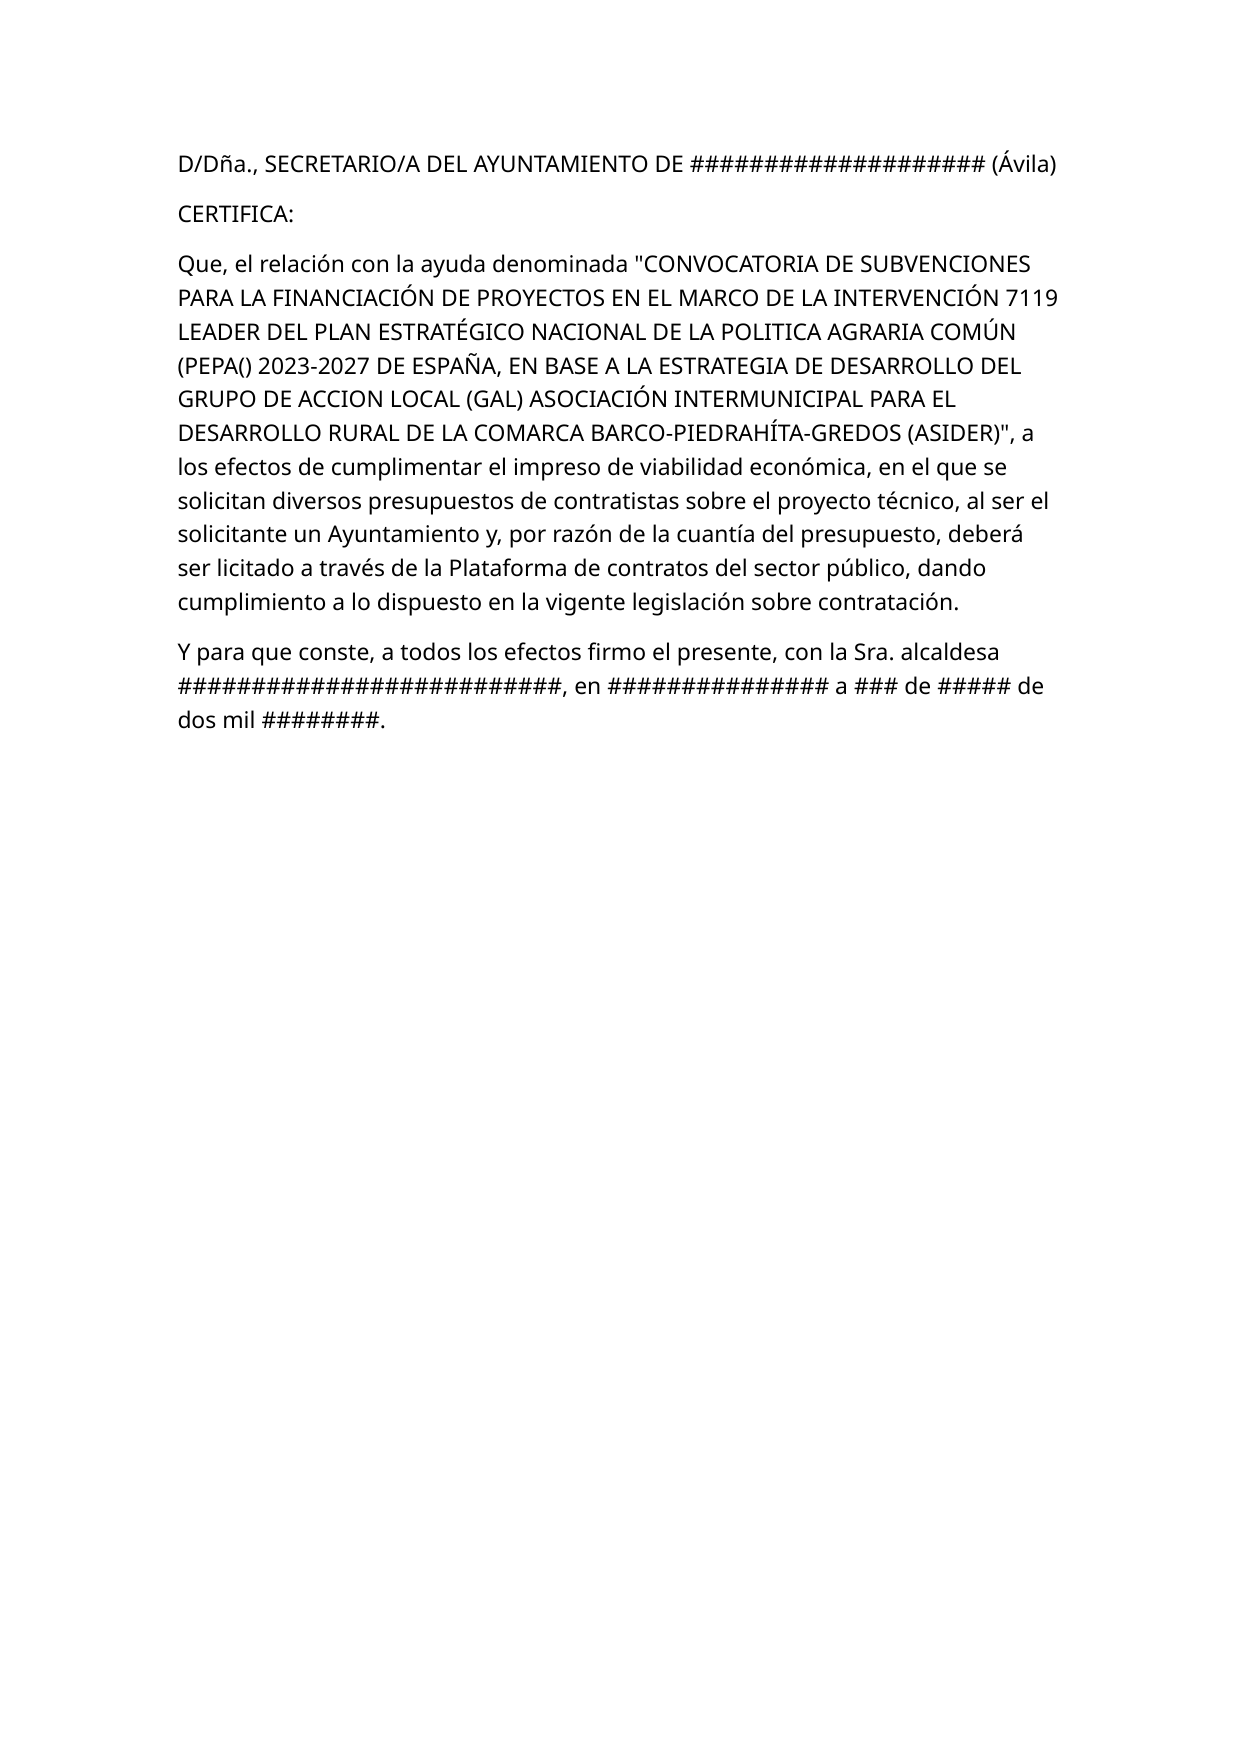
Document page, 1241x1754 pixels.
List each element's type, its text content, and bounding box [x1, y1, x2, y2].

text Y para que conste, a todos los efectos firmo el presente, con la Sra. alcaldesa ##########################, en ############### a ### de ##### de dos mil ########. [177, 636, 1063, 735]
text CERTIFICA: [177, 198, 1063, 229]
text D/Dña., SECRETARIO/A DEL AYUNTAMIENTO DE #################### (Ávila) [177, 148, 1063, 179]
text Que, el relación con la ayuda denominada "CONVOCATORIA DE SUBVENCIONES PARA LA FINANCIACIÓN DE PROYECTOS EN EL MARCO DE LA INTERVENCIÓN 7119 LEADER DEL PLAN ESTRATÉGICO NACIONAL DE LA POLITICA AGRARIA COMÚN (PEPA() 2023-2027 DE ESPAÑA, EN BASE A LA ESTRATEGIA DE DESARROLLO DEL GRUPO DE ACCION LOCAL (GAL) ASOCIACIÓN INTERMUNICIPAL PARA EL DESARROLLO RURAL DE LA COMARCA BARCO-PIEDRAHÍTA-GREDOS (ASIDER)", a los efectos de cumplimentar el impreso de viabilidad económica, en el que se solicitan diversos presupuestos de contratistas sobre el proyecto técnico, al ser el solicitante un Ayuntamiento y, por razón de la cuantía del presupuesto, deberá ser licitado a través de la Plataforma de contratos del sector público, dando cumplimiento a lo dispuesto en la vigente legislación sobre contratación. [177, 248, 1063, 617]
